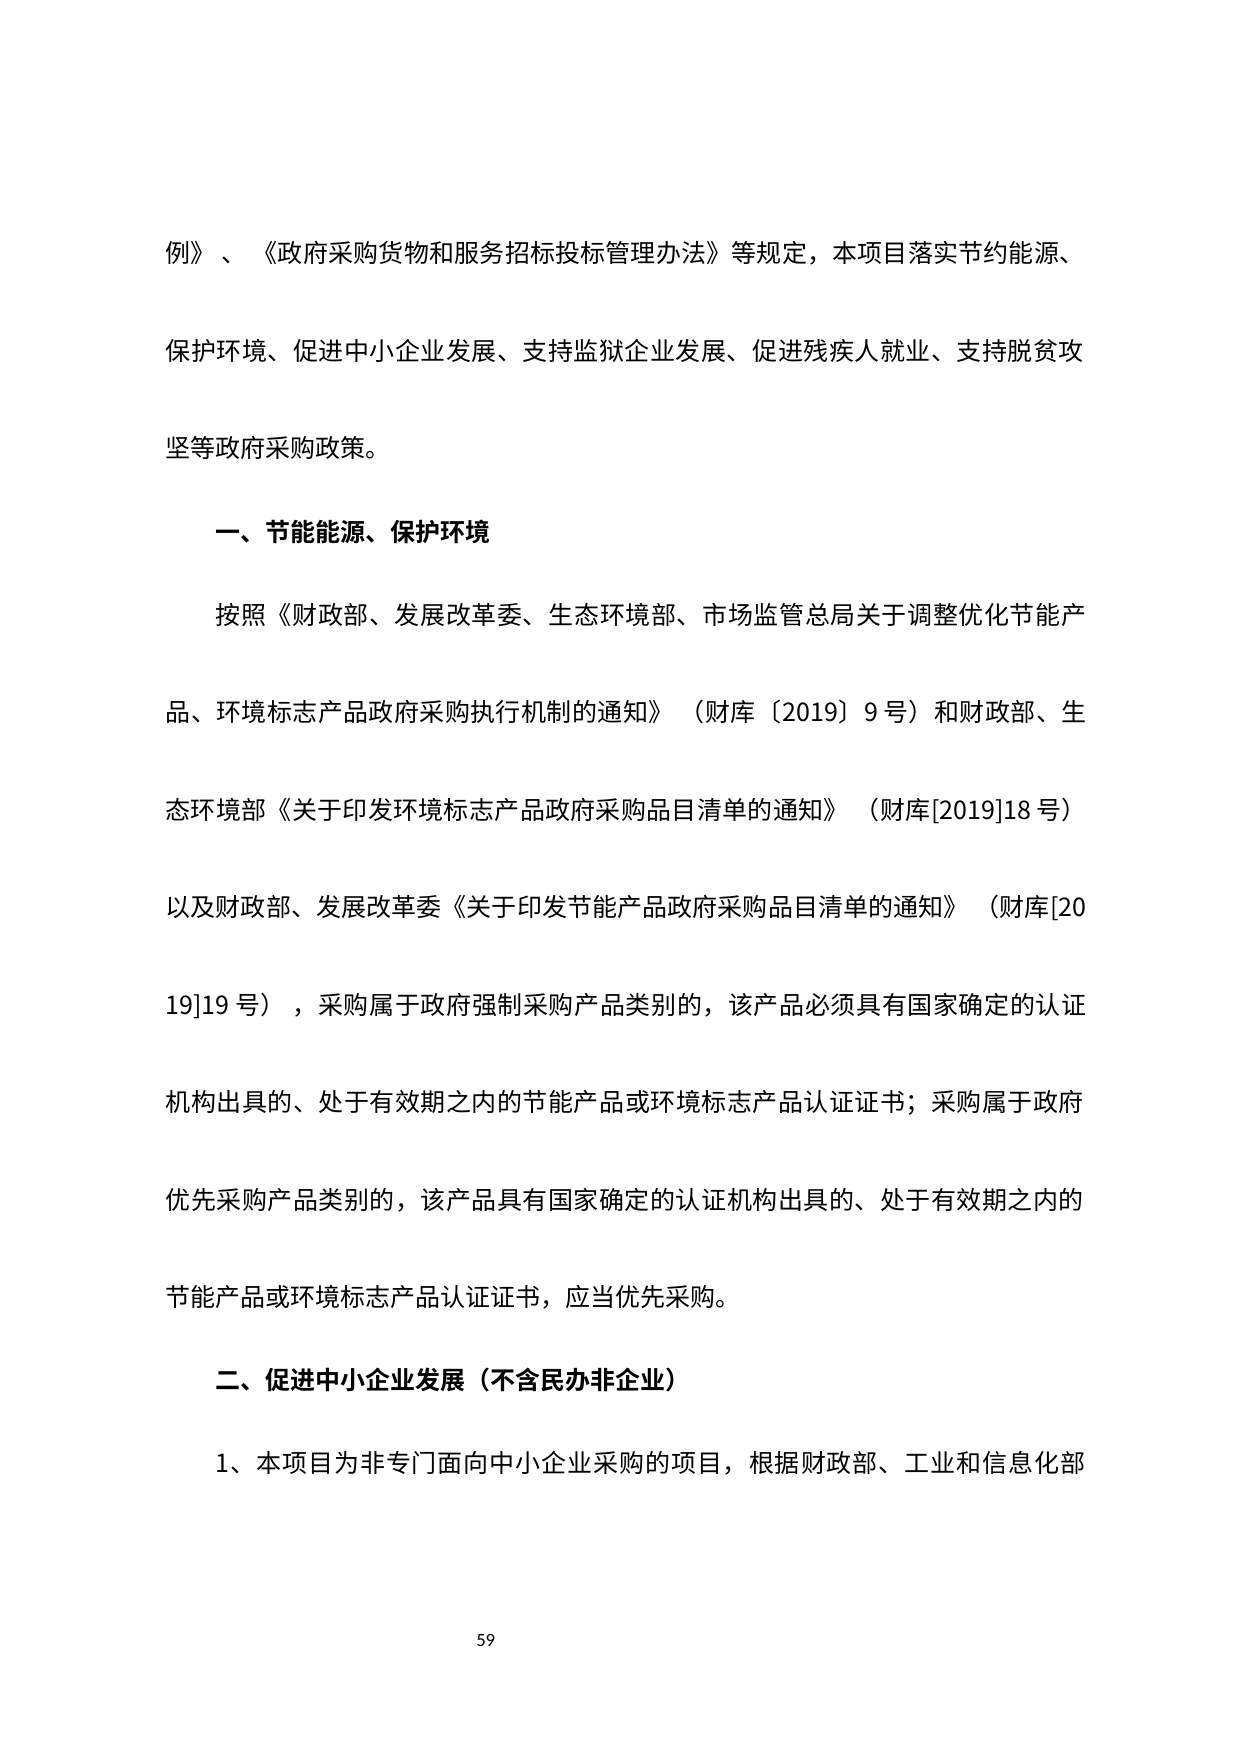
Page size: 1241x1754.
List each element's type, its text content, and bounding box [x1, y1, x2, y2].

text 一、节能能源、保护环境 [165, 498, 1087, 563]
text 二、促进中小企业发展（不含民办非企业） [165, 1346, 1087, 1411]
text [165, 219, 1087, 479]
text 按照《财政部、发展改革委、生态环境部、市场监管总局关于调整优化节能产品、环境标志产品政府采购执行机制的通知》 （财库〔2019〕9号）和财政部、生态环境部《关于印发环境标志产品政府采购品目清单的通知》 （财库[2019]18号）以及财政部、发展改革委《关于印发节能产品政府采购品目清单的通知》 （财库[2019]19号） ，采购属于政府强制采购产品类别的，该产品必须具有国家确定的认证机构出具的、处于有效期之内的节能产品或环境标志产品认证证书；采购属于政府优先采购产品类别的，该产品具有国家确定的认证机构出具的、处于有效期之内的节能产品或环境标志产品认证证书，应当优先采购。 [165, 581, 1087, 1328]
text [165, 1429, 1087, 1494]
